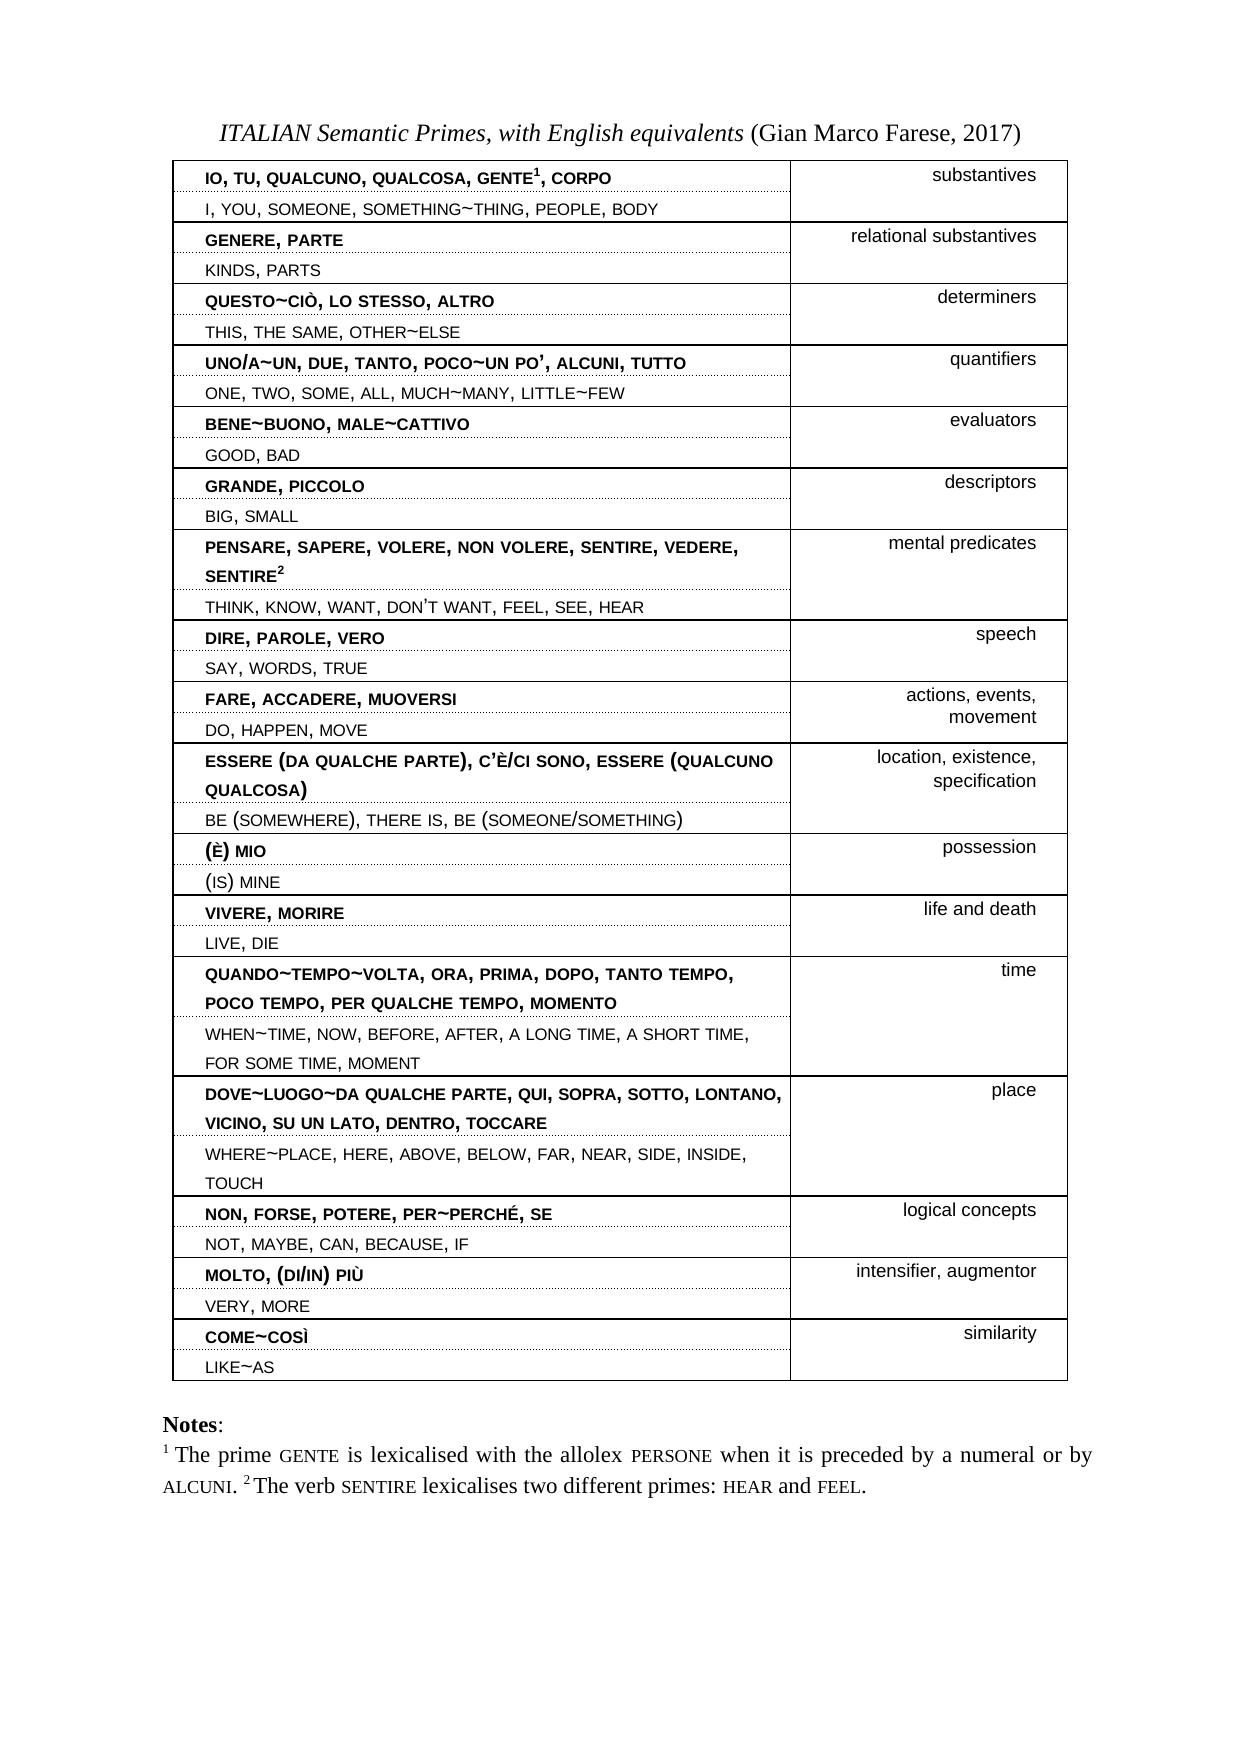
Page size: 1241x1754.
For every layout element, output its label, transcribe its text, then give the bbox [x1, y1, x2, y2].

table_cell speech [791, 621, 1067, 681]
table_cell kinds, parts [174, 252, 790, 283]
table_cell be (somewhere), there is, be (someone/something) [174, 802, 790, 833]
table_cell mental predicates [791, 530, 1067, 619]
table_cell essere (da qualche parte), c’è/ci sono, essere (qualcuno qualcosa) [174, 744, 790, 802]
table_header io, tu, qualcuno, qualcosa, gente1, corpo [174, 161, 790, 191]
table_cell similarity [791, 1320, 1067, 1379]
table_cell intensifier, augmentor [791, 1258, 1067, 1318]
table_cell bene~buono, male~cattivo [174, 407, 790, 436]
table_cell come~così [174, 1320, 790, 1349]
table_cell when~time, now, before, after, a long time, a short time, for some time, moment [174, 1016, 790, 1075]
text 1 The prime gente is lexicalised with the allolex persone when it is preceded by a numeral or by alcuni. 2 The verb sentire lexicalises two different primes: hear and feel. [162, 1442, 1094, 1498]
table_cell (è) mio [174, 834, 790, 863]
table_cell pensare, sapere, volere, non volere, sentire, vedere, sentire2 [174, 530, 790, 588]
table_cell quantifiers [791, 346, 1067, 406]
table_cell time [791, 957, 1067, 1075]
table_cell dire, parole, vero [174, 621, 790, 650]
table_cell do, happen, move [174, 711, 790, 742]
table_cell live, die [174, 925, 790, 956]
table_cell descriptors [791, 469, 1067, 528]
table_cell questo~ciò, lo stesso, altro [174, 284, 790, 313]
table_cell evaluators [791, 407, 1067, 467]
table_cell good, bad [174, 436, 790, 467]
text ITALIAN Semantic Primes, with English equivalents (Gian Marco Farese, 2017) [148, 118, 1092, 147]
text Notes: [162, 1411, 1094, 1438]
table_cell non, forse, potere, per~perché, se [174, 1197, 790, 1226]
table_cell logical concepts [791, 1197, 1067, 1257]
table_cell not, maybe, can, because, if [174, 1226, 790, 1257]
table_cell think, know, want, don’t want, feel, see, hear [174, 589, 790, 619]
table_cell this, the same, other~else [174, 314, 790, 344]
table_cell possession [791, 834, 1067, 894]
table_cell life and death [791, 896, 1067, 956]
table_cell big, small [174, 498, 790, 528]
table_cell grande, piccolo [174, 469, 790, 498]
table_cell (is) mine [174, 864, 790, 894]
table_cell molto, (di/in) più [174, 1258, 790, 1287]
table_cell location, existence, specification [791, 744, 1067, 833]
table_cell like~as [174, 1349, 790, 1379]
table_cell one, two, some, all, much~many, little~few [174, 375, 790, 406]
table_cell fare, accadere, muoversi [174, 682, 790, 711]
table_cell place [791, 1077, 1067, 1195]
table_cell actions, events, movement [791, 682, 1067, 742]
table_cell say, words, true [174, 650, 790, 681]
table_cell i, you, someone, something~thing, people, body [174, 191, 790, 221]
table_cell where~place, here, above, below, far, near, side, inside, touch [174, 1135, 790, 1195]
table_cell uno/a~un, due, tanto, poco~un po’, alcuni, tutto [174, 346, 790, 375]
table_cell genere, parte [174, 223, 790, 252]
table_cell relational substantives [791, 223, 1067, 283]
table_cell vivere, morire [174, 896, 790, 925]
table_cell quando~tempo~volta, ora, prima, dopo, tanto tempo, poco tempo, per qualche tempo, momento [174, 957, 790, 1016]
table_cell dove~luogo~da qualche parte, qui, sopra, sotto, lontano, vicino, su un lato, dentro, toccare [174, 1077, 790, 1135]
table_cell determiners [791, 284, 1067, 344]
table_header substantives [791, 161, 1067, 221]
table_cell very, more [174, 1288, 790, 1318]
